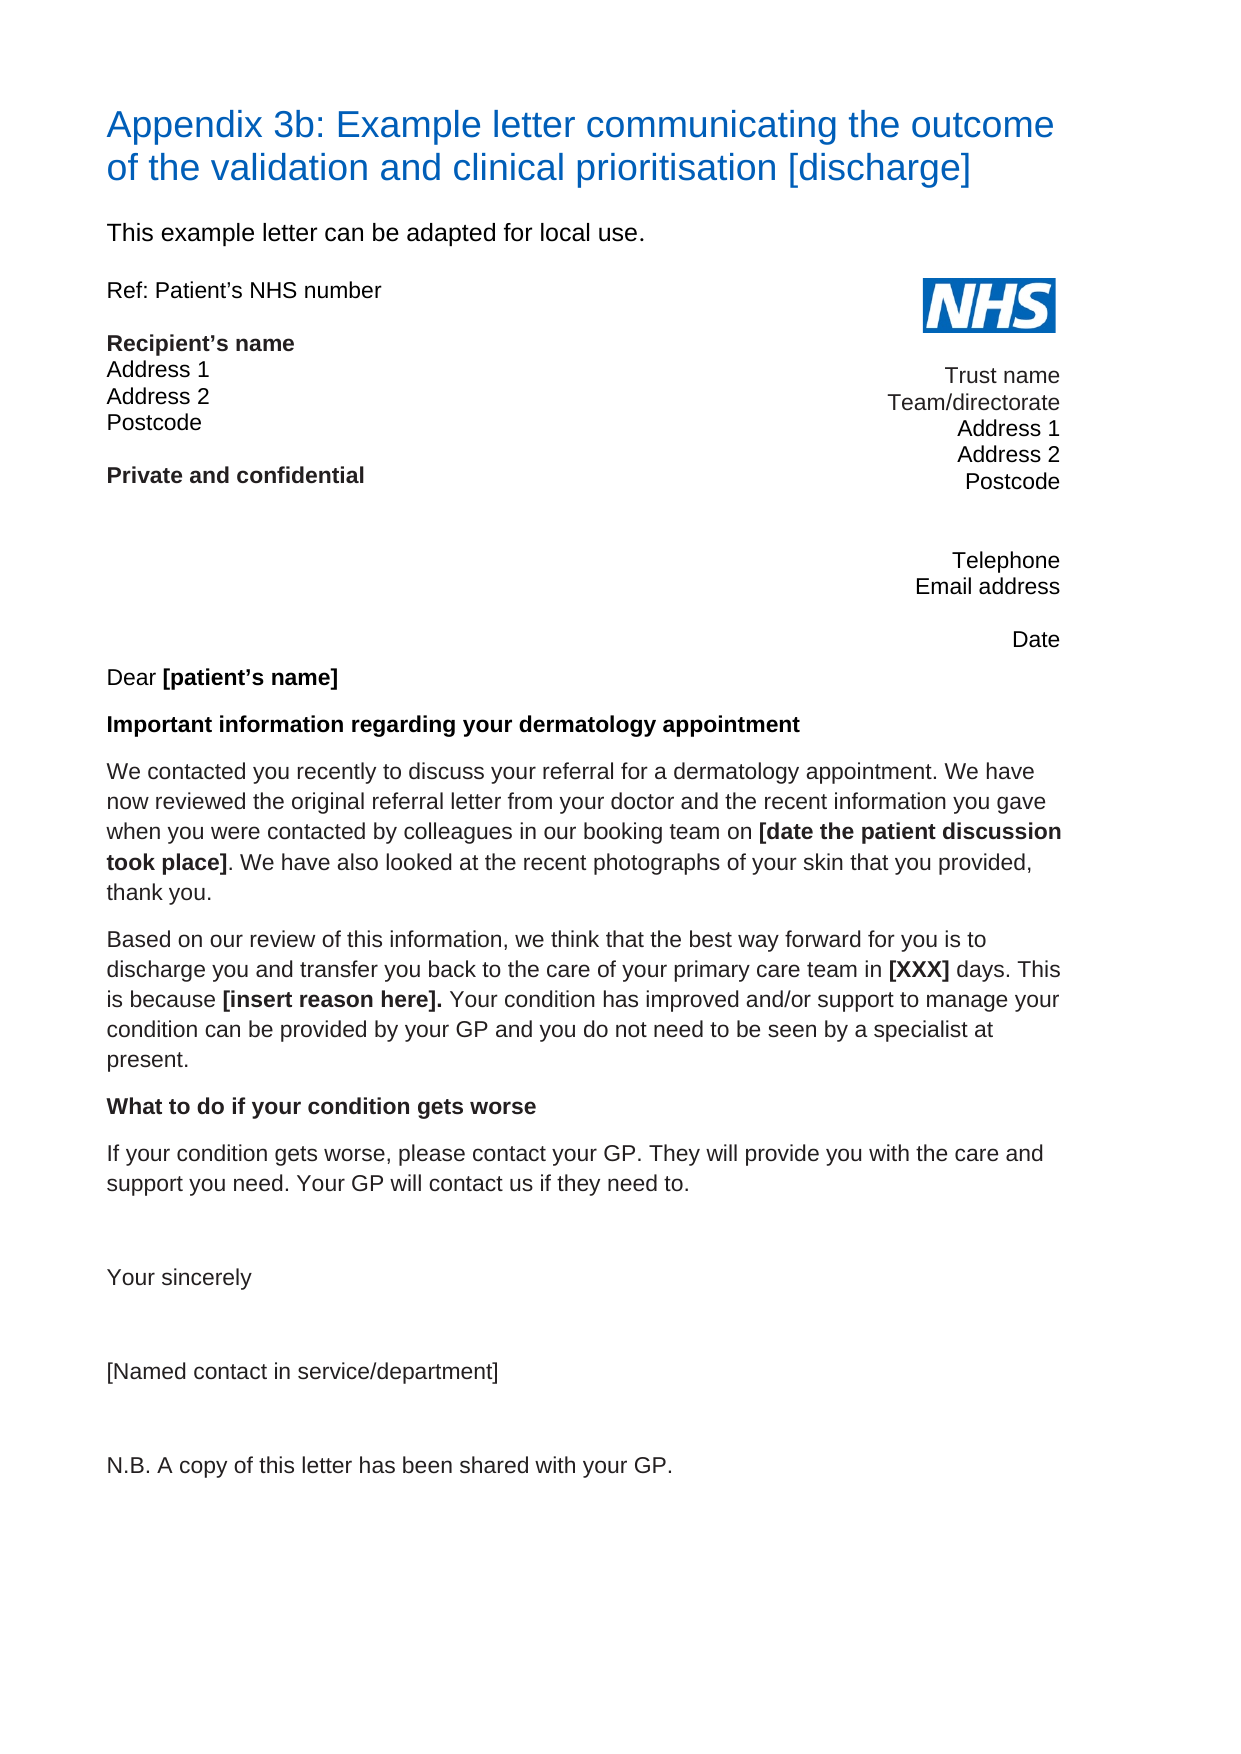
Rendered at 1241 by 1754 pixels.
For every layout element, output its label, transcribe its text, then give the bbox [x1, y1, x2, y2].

picture [922, 278, 1056, 333]
text Important information regarding your dermatology appointment [106, 711, 1081, 737]
text [Named contact in service/department] [106, 1358, 1081, 1384]
text N.B. A copy of this letter has been shared with your GP. [106, 1452, 1081, 1478]
text Based on our review of this information, we think that the best way forward for you is to discharge you and transfer you back to the care of your primary care team in [XXX] days. This is because [insert reason here]. Your condition has improved and/or support to manage your condition can be provided by your GP and you do not need to be seen by a specialist at present. [106, 926, 1081, 1073]
text This example letter can be adapted for local use. [106, 217, 1134, 248]
text Dear [patient’s name] [106, 664, 1081, 690]
subtitle Appendix 3b: Example letter communicating the outcome of the validation and clinical prioritisation [discharge] [106, 102, 1081, 188]
text We contacted you recently to discuss your referral for a dermatology appointment. We have now reviewed the original referral letter from your doctor and the recent information you gave when you were contacted by colleagues in our booking team on [date the patient discussion took place]. We have also looked at the recent photographs of your skin that you provided, thank you. [106, 758, 1081, 905]
text What to do if your condition gets worse [106, 1093, 1081, 1119]
text If your condition gets worse, please contact your GP. They will provide you with the care and support you need. Your GP will contact us if they need to. [106, 1140, 1081, 1197]
text Your sincerely [106, 1264, 1081, 1290]
